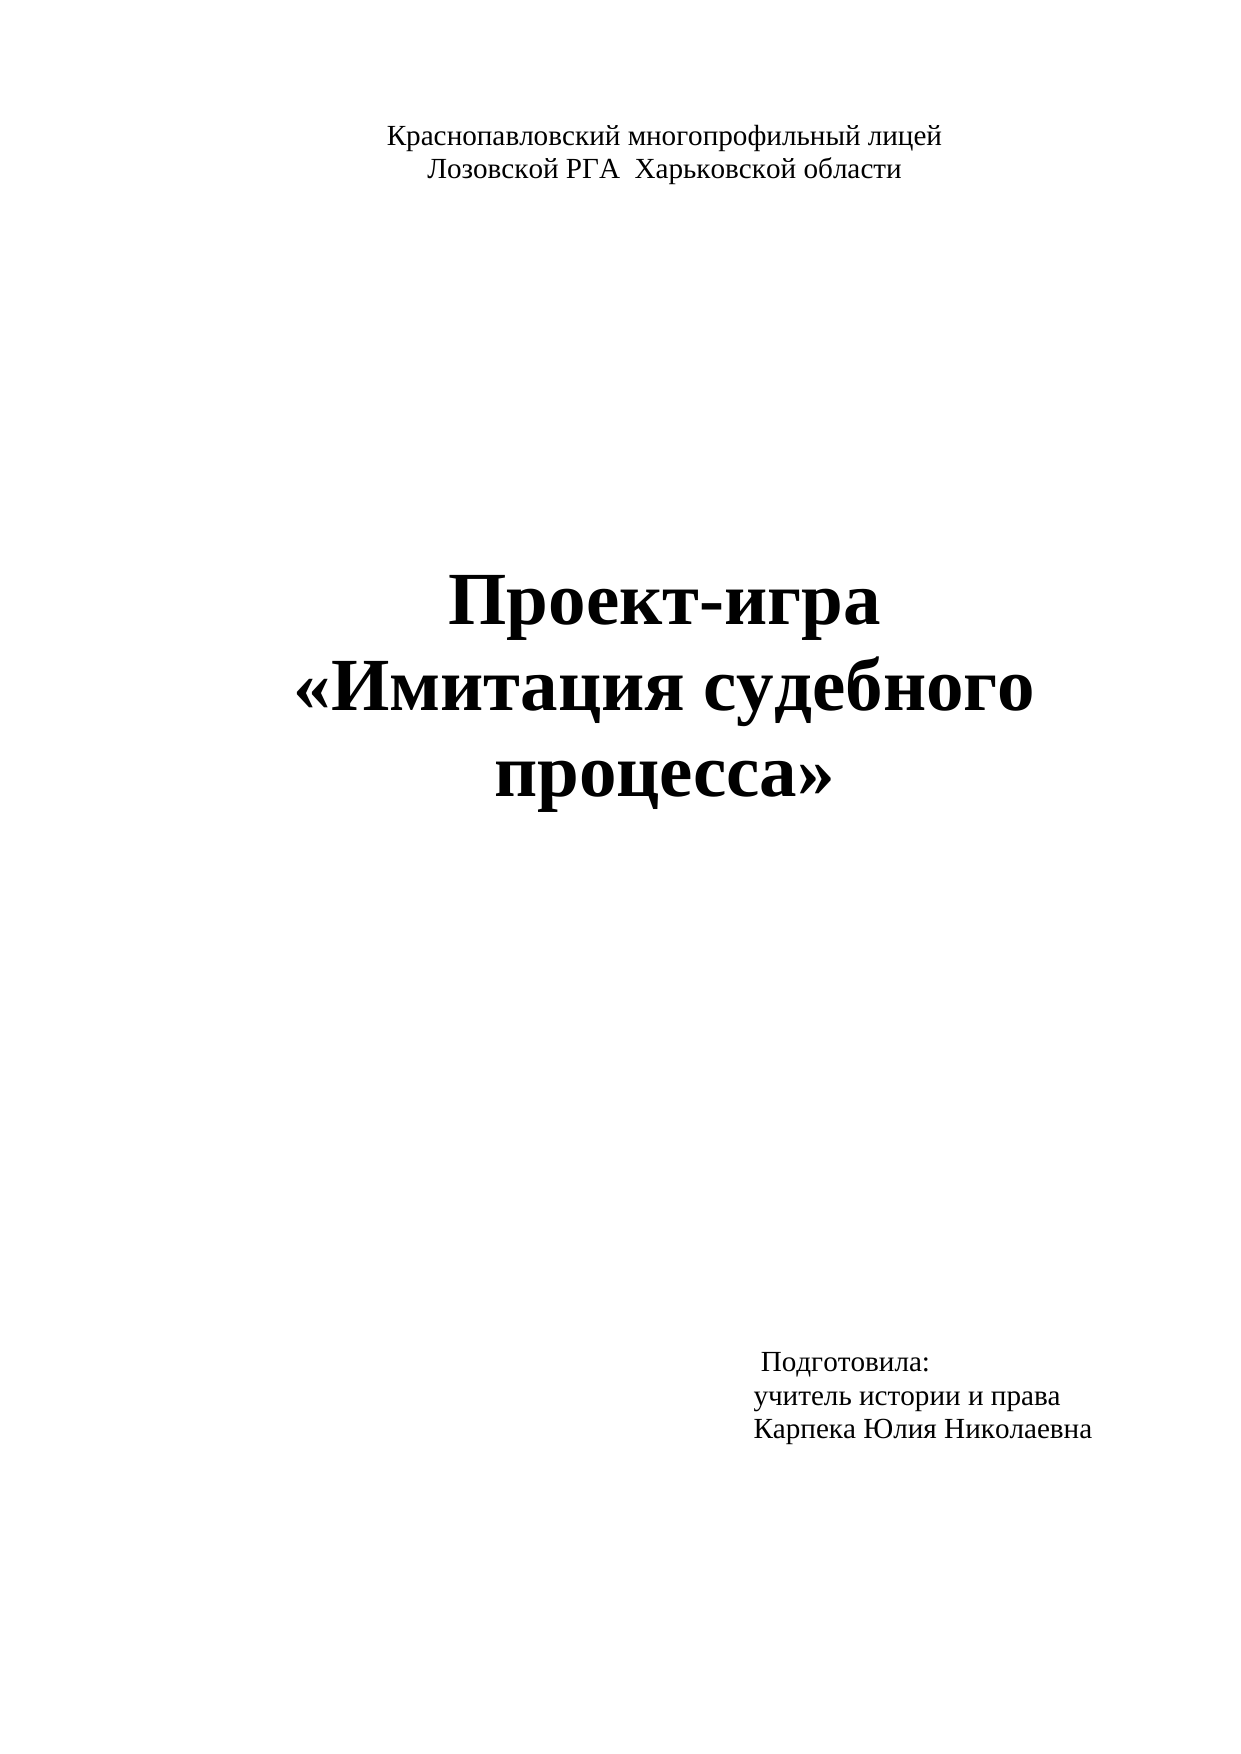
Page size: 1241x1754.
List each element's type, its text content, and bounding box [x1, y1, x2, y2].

text Проект-игра [177, 554, 1152, 640]
text учитель истории и права [177, 1378, 1152, 1411]
text Лозовской РГА Харьковской области [177, 152, 1152, 185]
text Карпека Юлия Николаевна [177, 1411, 1152, 1445]
text «Имитация судебного процесса» [177, 640, 1152, 813]
text Подготовила: [177, 1344, 1152, 1378]
text Краснопавловский многопрофильный лицей [177, 118, 1152, 152]
